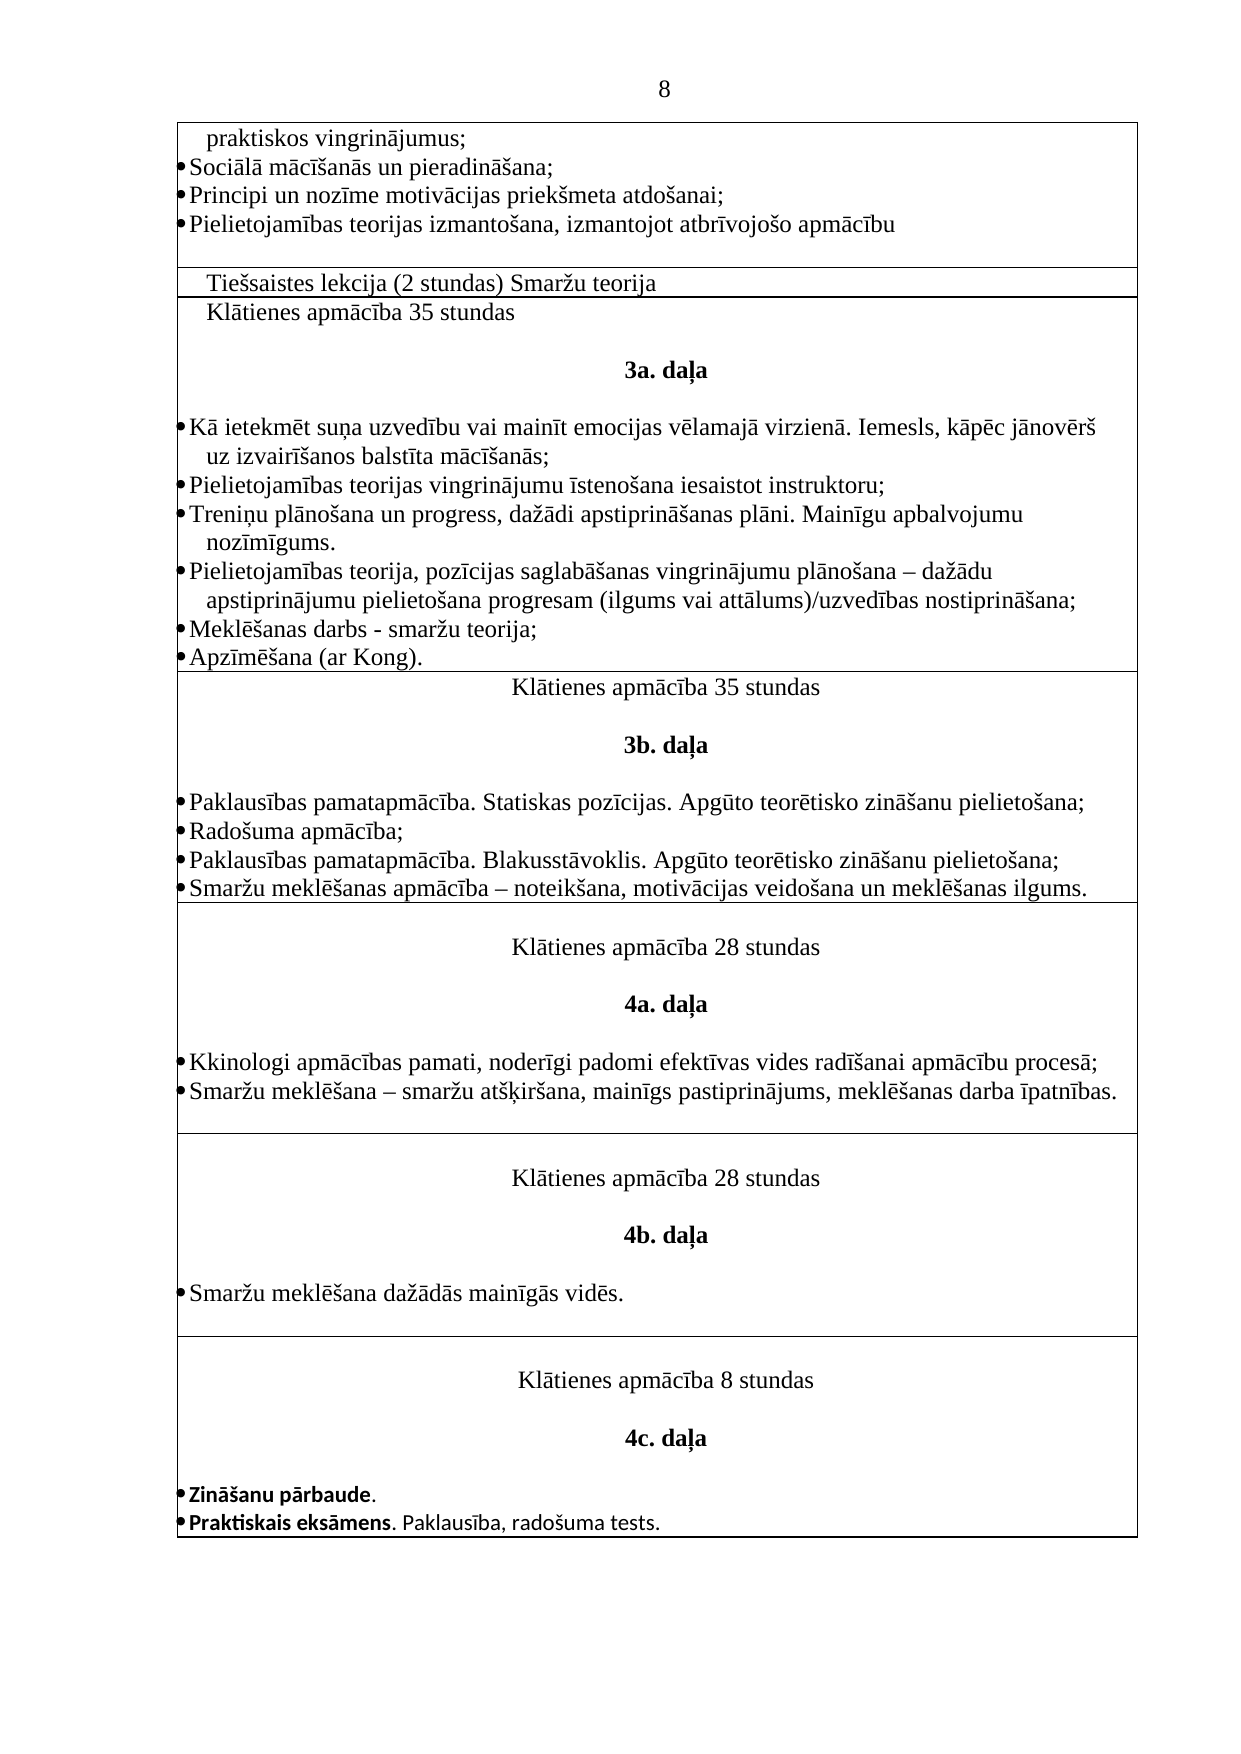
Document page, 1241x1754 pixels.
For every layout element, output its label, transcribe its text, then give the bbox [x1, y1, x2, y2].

table_cell Tiešsaistes lekcija (2 stundas) Smaržu teorija [178, 268, 1137, 296]
table_cell Klātienes apmācība 35 stundas 3a. daļa Kā ietekmēt suņa uzvedību vai mainīt emocijas vēlamajā virzienā. Iemesls, kāpēc jānovērš uz izvairīšanos balstīta mācīšanās; Pielietojamības teorijas vingrinājumu īstenošana iesaistot instruktoru; Treniņu plānošana un progress, dažādi apstiprināšanas plāni. Mainīgu apbalvojumu nozīmīgums. Pielietojamības teorija, pozīcijas saglabāšanas vingrinājumu plānošana – dažādu apstiprinājumu pielietošana progresam (ilgums vai attālums)/uzvedības nostiprināšana; Meklēšanas darbs - smaržu teorija; Apzīmēšana (ar Kong). [178, 298, 1137, 671]
table_cell Klātienes apmācība 28 stundas 4a. daļa Kkinologi apmācības pamati, noderīgi padomi efektīvas vides radīšanai apmācību procesā; Smaržu meklēšana – smaržu atšķiršana, mainīgs pastiprinājums, meklēšanas darba īpatnības. [178, 903, 1137, 1133]
table_cell Klātienes apmācība 28 stundas 4b. daļa Smaržu meklēšana dažādās mainīgās vidēs. [178, 1134, 1137, 1336]
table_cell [178, 123, 1137, 267]
table_cell Klātienes apmācība 35 stundas 3b. daļa Paklausības pamatapmācība. Statiskas pozīcijas. Apgūto teorētisko zināšanu pielietošana; Radošuma apmācība; Paklausības pamatapmācība. Blakusstāvoklis. Apgūto teorētisko zināšanu pielietošana; Smaržu meklēšanas apmācība – noteikšana, motivācijas veidošana un meklēšanas ilgums. [178, 672, 1137, 902]
table_cell Klātienes apmācība 8 stundas 4c. daļa Zināšanu pārbaude. Praktiskais eksāmens. Paklausība, radošuma tests. [178, 1337, 1137, 1536]
